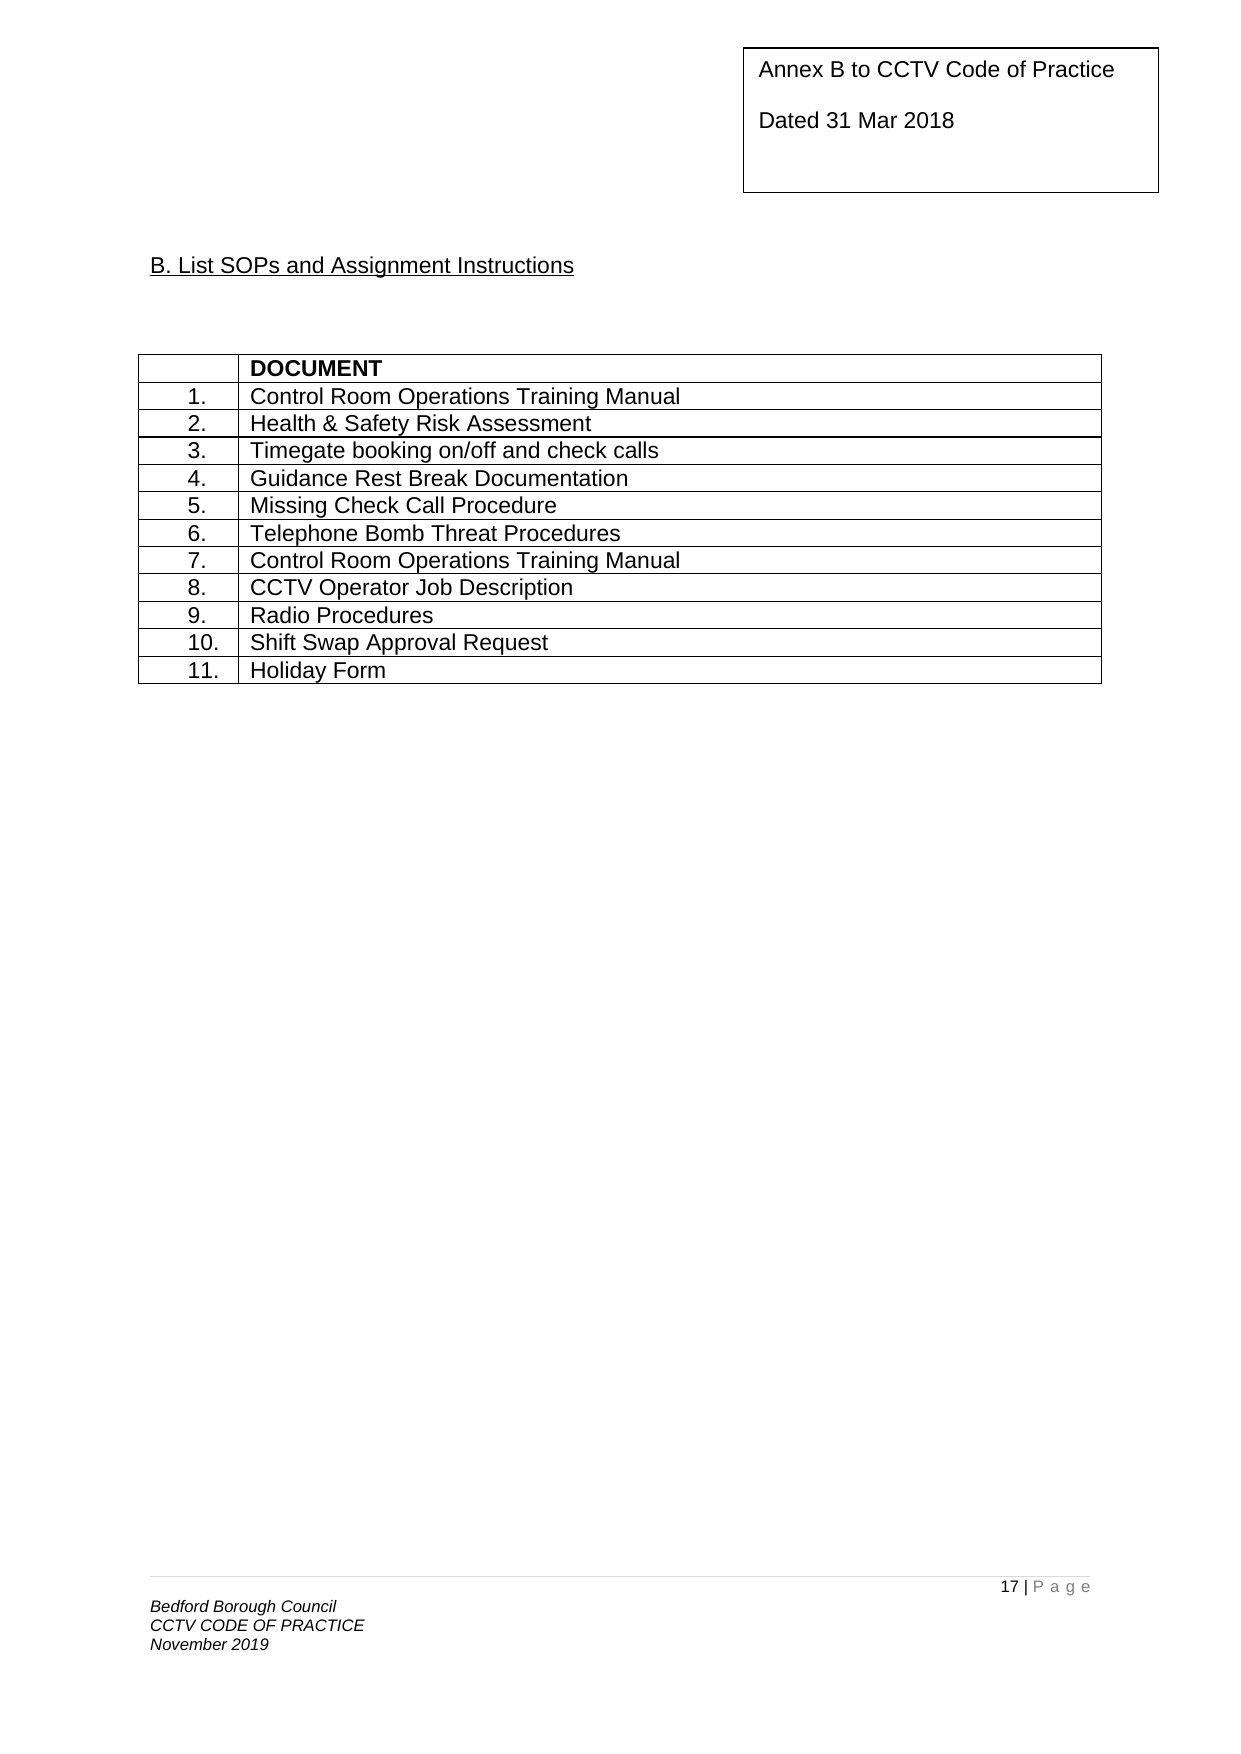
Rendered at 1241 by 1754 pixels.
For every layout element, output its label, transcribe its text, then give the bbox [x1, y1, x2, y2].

table_cell CCTV Operator Job Description [239, 574, 1101, 601]
table_cell Timegate booking on/off and check calls [239, 438, 1101, 464]
table_cell [139, 438, 238, 464]
text B. List SOPs and Assignment Instructions [150, 252, 1090, 278]
table_cell Holiday Form [239, 657, 1101, 683]
table_cell Shift Swap Approval Request [239, 629, 1101, 656]
table_header DOCUMENT [239, 355, 1101, 382]
table_cell Radio Procedures [239, 602, 1101, 628]
table_cell Health & Safety Risk Assessment [239, 410, 1101, 436]
table_cell Control Room Operations Training Manual [239, 547, 1101, 573]
table_cell [139, 547, 238, 573]
table_cell [139, 465, 238, 491]
table_cell Control Room Operations Training Manual [239, 383, 1101, 409]
table_cell Telephone Bomb Threat Procedures [239, 520, 1101, 546]
table_cell Guidance Rest Break Documentation [239, 465, 1101, 491]
table_cell [139, 574, 238, 601]
table_cell [139, 602, 238, 628]
table_cell [139, 492, 238, 518]
table_header [139, 355, 238, 382]
table_cell [139, 657, 238, 683]
table_cell [139, 629, 238, 656]
table_cell [139, 410, 238, 436]
table_cell [139, 383, 238, 409]
table_cell Missing Check Call Procedure [239, 492, 1101, 518]
table_cell [139, 520, 238, 546]
